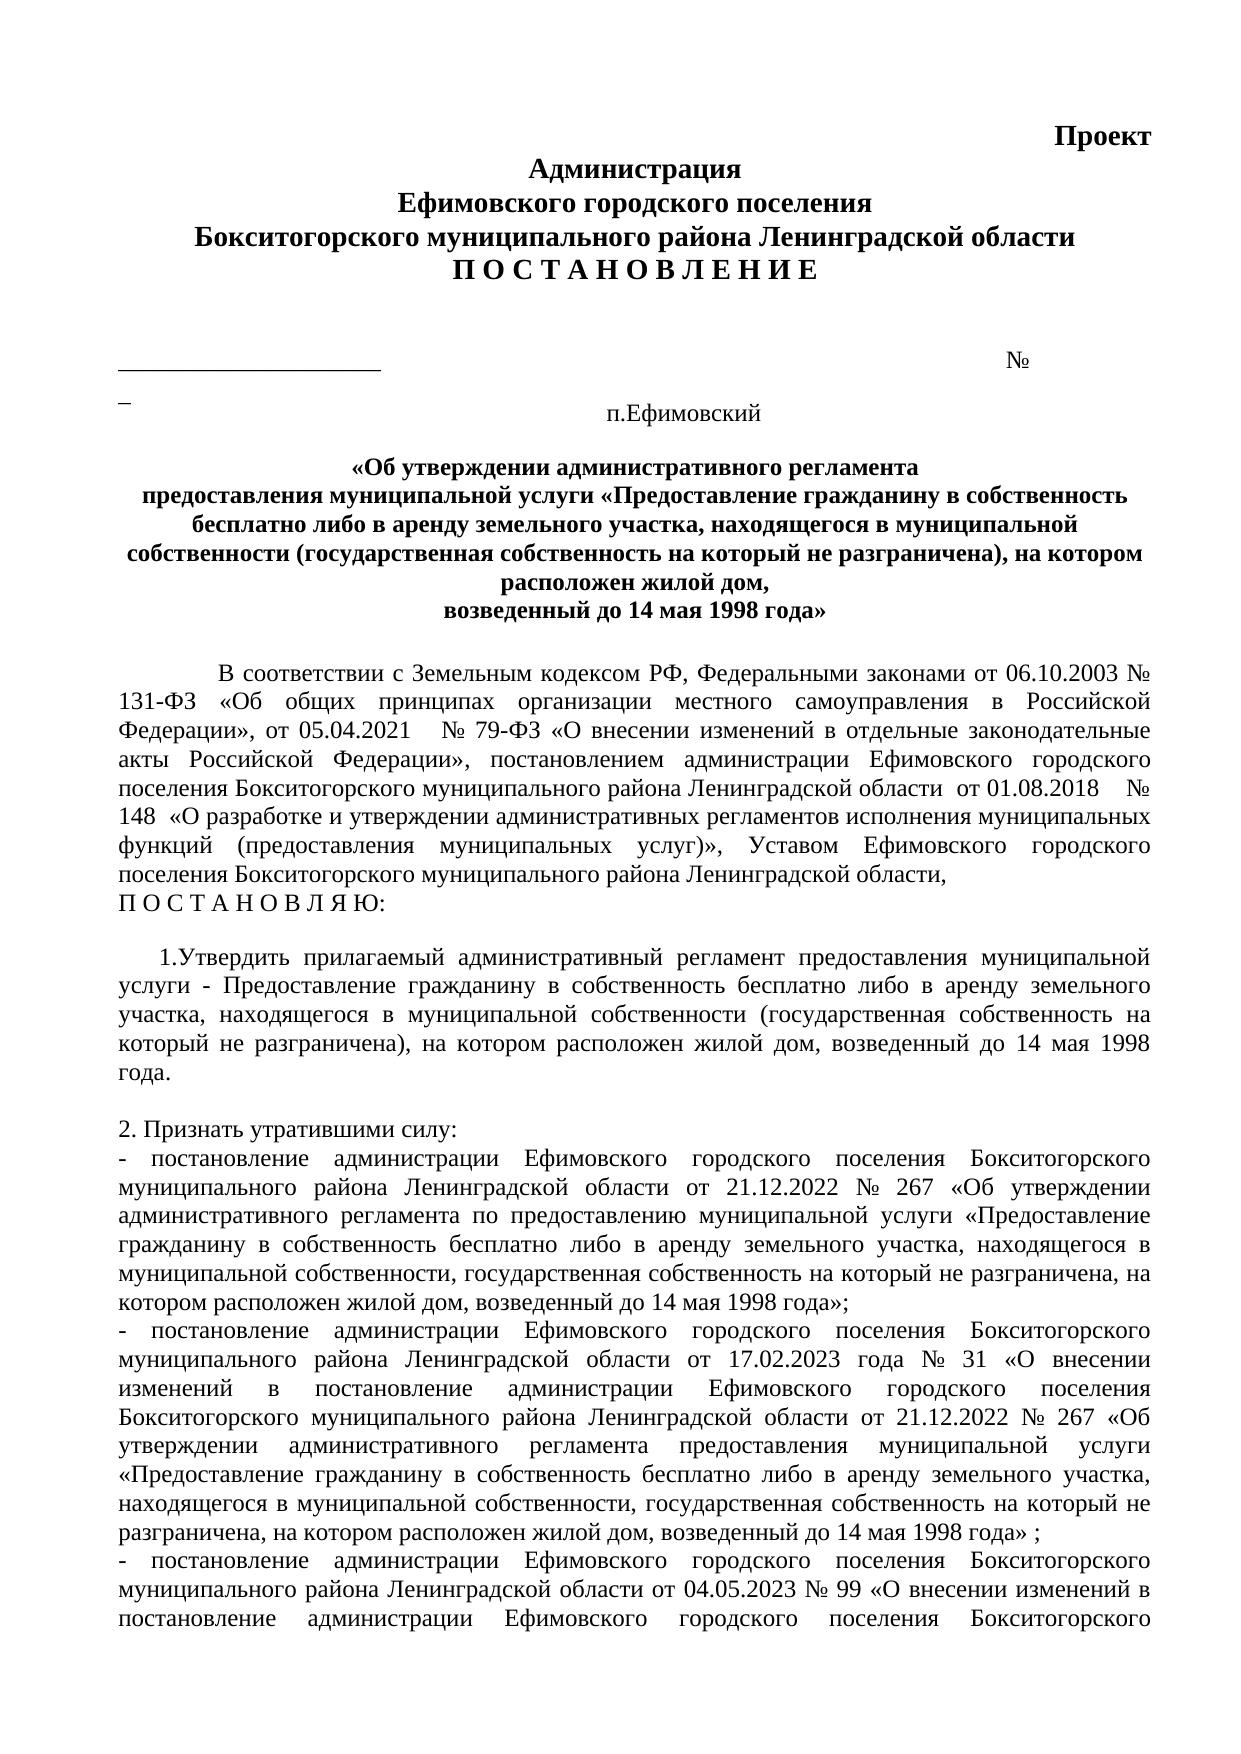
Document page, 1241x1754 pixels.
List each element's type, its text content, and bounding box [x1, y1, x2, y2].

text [118, 1545, 1152, 1632]
text «Об утверждении административного регламента [118, 452, 1152, 480]
text Проект [118, 118, 1152, 152]
title В соответствии с Земельным кодексом РФ, Федеральными законами от 06.10.2003 № 131-ФЗ «Об общих принципах организации местного самоуправления в Российской Федерации», от 05.04.2021 № 79-ФЗ «О внесении изменений в отдельные законодательные акты Российской Федерации», постановлением администрации Ефимовского городского поселения Бокситогорского муниципального района Ленинградской области от 01.08.2018 № 148 «О разработке и утверждении административных регламентов исполнения муниципальных функций (предоставления муниципальных услуг)», Уставом Ефимовского городского поселения Бокситогорского муниципального района Ленинградской области, [118, 658, 1152, 888]
text П О С Т А Н О В Л Е Н И Е [118, 252, 1152, 286]
text П О С Т А Н О В Л Я Ю: [118, 888, 1152, 916]
table_header п.Ефимовский [404, 345, 963, 452]
text Администрация [118, 152, 1152, 185]
text возведенный до 14 мая 1998 года» [118, 595, 1152, 624]
table_header ______________________ [107, 345, 404, 452]
text Ефимовского городского поселения [118, 185, 1152, 219]
title - постановление администрации Ефимовского городского поселения Бокситогорского муниципального района Ленинградской области от 21.12.2022 № 267 «Об утверждении административного регламента по предоставлению муниципальной услуги «Предоставление гражданину в собственность бесплатно либо в аренду земельного участка, находящегося в муниципальной собственности, государственная собственность на который не разграничена, на котором расположен жилой дом, возведенный до 14 мая 1998 года»; [118, 1143, 1152, 1315]
text 1.Утвердить прилагаемый административный регламент предоставления муниципальной услуги - Предоставление гражданину в собственность бесплатно либо в аренду земельного участка, находящегося в муниципальной собственности (государственная собственность на который не разграничена), на котором расположен жилой дом, возведенный до 14 мая 1998 года. [118, 942, 1152, 1085]
text 2. Признать утратившими силу: [118, 1114, 1152, 1143]
text Бокситогорского муниципального района Ленинградской области [118, 219, 1152, 252]
table_header № [963, 345, 1137, 452]
text - постановление администрации Ефимовского городского поселения Бокситогорского муниципального района Ленинградской области от 17.02.2023 года № 31 «О внесении изменений в постановление администрации Ефимовского городского поселения Бокситогорского муниципального района Ленинградской области от 21.12.2022 № 267 «Об утверждении административного регламента предоставления муниципальной услуги «Предоставление гражданину в собственность бесплатно либо в аренду земельного участка, находящегося в муниципальной собственности, государственная собственность на который не разграничена, на котором расположен жилой дом, возведенный до 14 мая 1998 года» ; [118, 1315, 1152, 1545]
text предоставления муниципальной услуги «Предоставление гражданину в собственность бесплатно либо в аренду земельного участка, находящегося в муниципальной собственности (государственная собственность на который не разграничена), на котором расположен жилой дом, [118, 480, 1152, 595]
